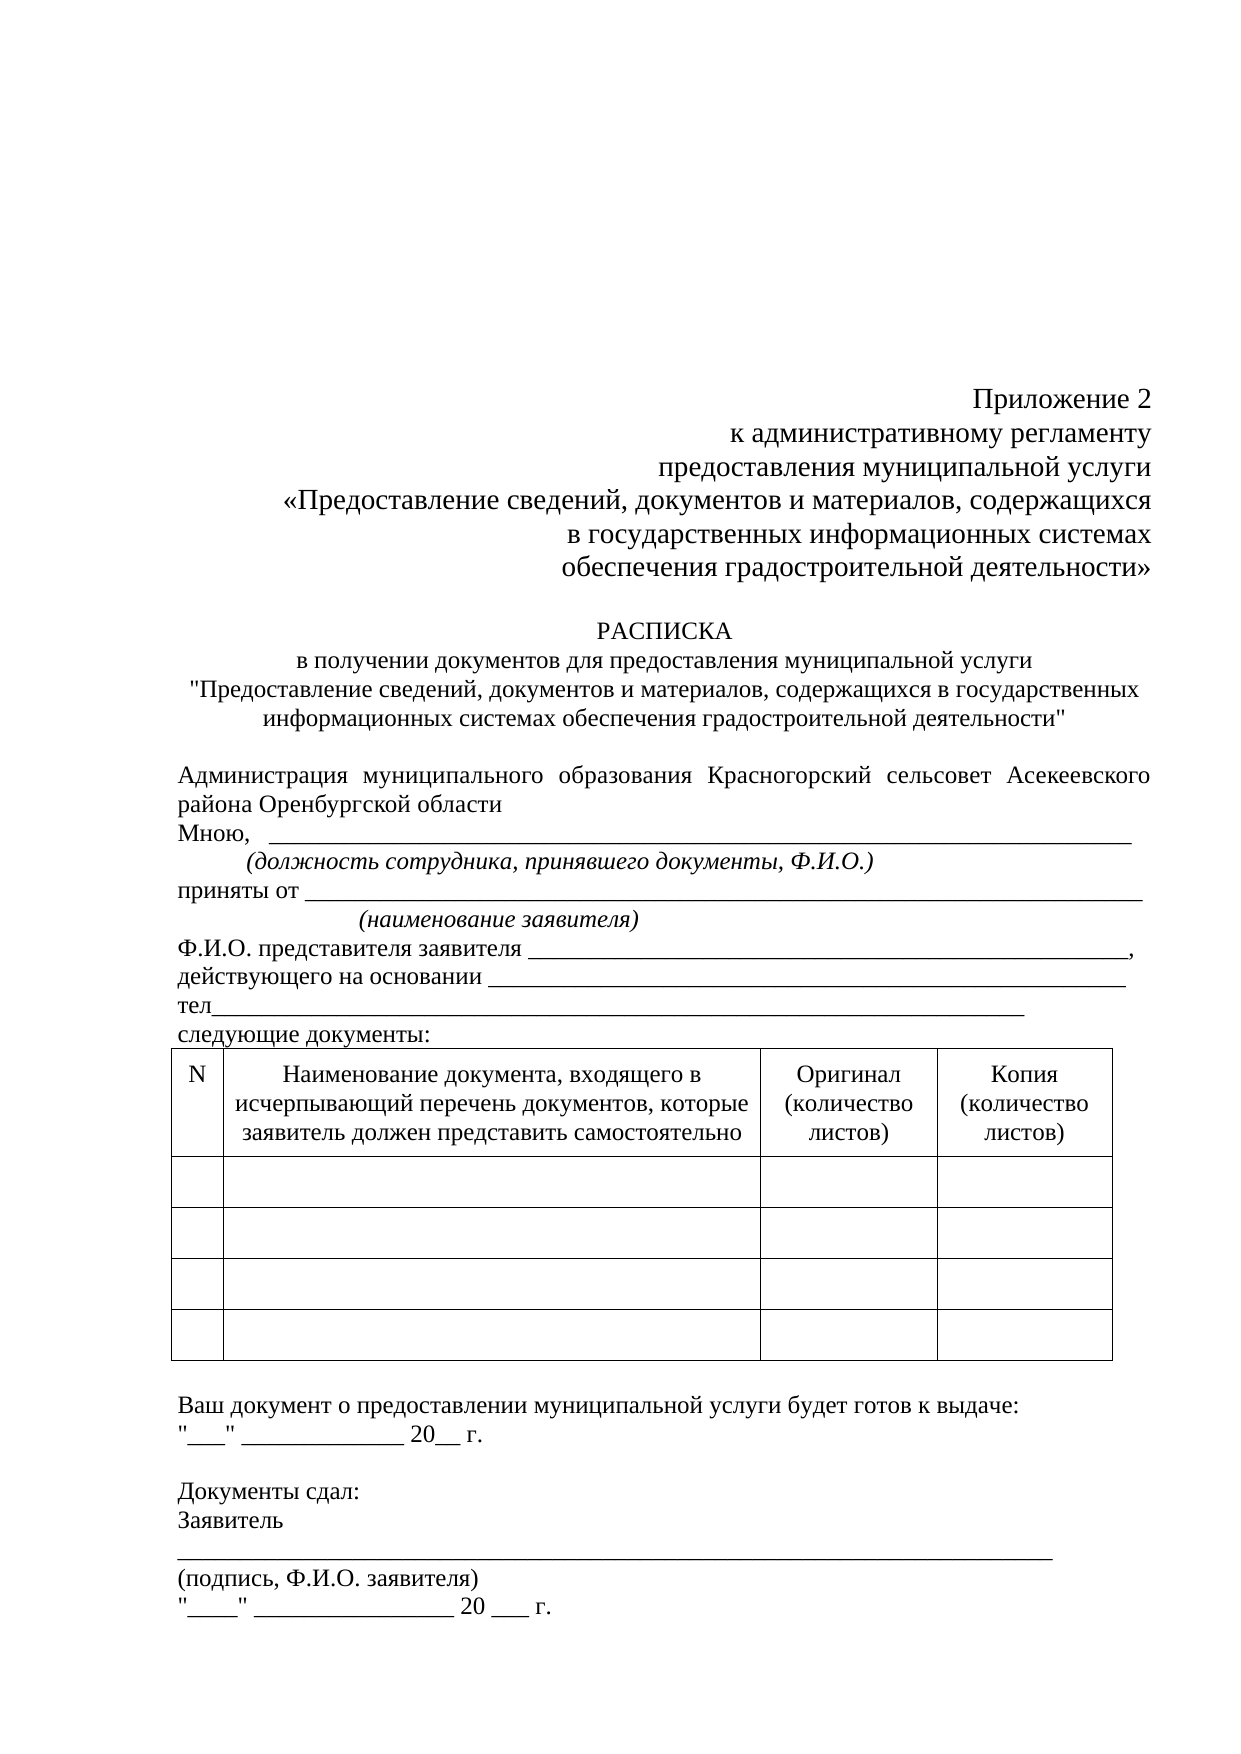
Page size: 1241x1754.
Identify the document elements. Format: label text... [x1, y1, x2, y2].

table_cell [224, 1259, 760, 1309]
text следующие документы: [177, 1019, 1152, 1048]
text Мною, _____________________________________________________________________ [177, 818, 1152, 846]
text ______________________________________________________________________ (подпись, Ф.И.О. заявителя) [177, 1534, 1152, 1591]
table_cell [938, 1310, 1112, 1360]
table_header N [172, 1049, 223, 1156]
table_cell [938, 1208, 1112, 1258]
table_header Копия (количество листов) [938, 1049, 1112, 1156]
text Администрация муниципального образования Красногорский сельсовет Асекеевского района Оренбургской области [177, 760, 1152, 818]
text обеспечения градостроительной деятельности» [177, 549, 1152, 583]
text в государственных информационных системах [177, 516, 1152, 549]
text Документы сдал: [177, 1476, 1152, 1505]
table_cell [172, 1259, 223, 1309]
table_cell [938, 1157, 1112, 1207]
text "____" ________________ 20 ___ г. [177, 1591, 1152, 1620]
text Ф.И.О. представителя заявителя ________________________________________________, [177, 933, 1152, 961]
table_cell [761, 1310, 937, 1360]
text к административному регламенту [177, 415, 1152, 449]
text Приложение 2 [177, 382, 1152, 415]
text РАСПИСКА [177, 616, 1152, 645]
text "___" _____________ 20__ г. [177, 1419, 1152, 1448]
text «Предоставление сведений, документов и материалов, содержащихся [177, 482, 1152, 516]
text "Предоставление сведений, документов и материалов, содержащихся в государственных информационных системах обеспечения градостроительной деятельности" [177, 674, 1152, 731]
table_cell [938, 1259, 1112, 1309]
table_cell [761, 1208, 937, 1258]
text предоставления муниципальной услуги [177, 449, 1152, 482]
table_header Наименование документа, входящего в исчерпывающий перечень документов, которые заявитель должен представить самостоятельно [224, 1049, 760, 1156]
table_cell [224, 1310, 760, 1360]
text приняты от ___________________________________________________________________ [177, 875, 1152, 904]
text тел_________________________________________________________________ [177, 990, 1152, 1019]
text в получении документов для предоставления муниципальной услуги [177, 645, 1152, 674]
table_cell [172, 1310, 223, 1360]
table_cell [761, 1157, 937, 1207]
text (должность сотрудника, принявшего документы, Ф.И.О.) [177, 846, 1152, 875]
text Ваш документ о предоставлении муниципальной услуги будет готов к выдаче: [177, 1390, 1152, 1419]
table_cell [172, 1157, 223, 1207]
table_cell [172, 1208, 223, 1258]
text Заявитель [177, 1505, 1152, 1534]
text действующего на основании ___________________________________________________ [177, 961, 1152, 990]
table_cell [224, 1208, 760, 1258]
table_header Оригинал (количество листов) [761, 1049, 937, 1156]
text (наименование заявителя) [177, 904, 1152, 933]
table_cell [761, 1259, 937, 1309]
table_cell [224, 1157, 760, 1207]
